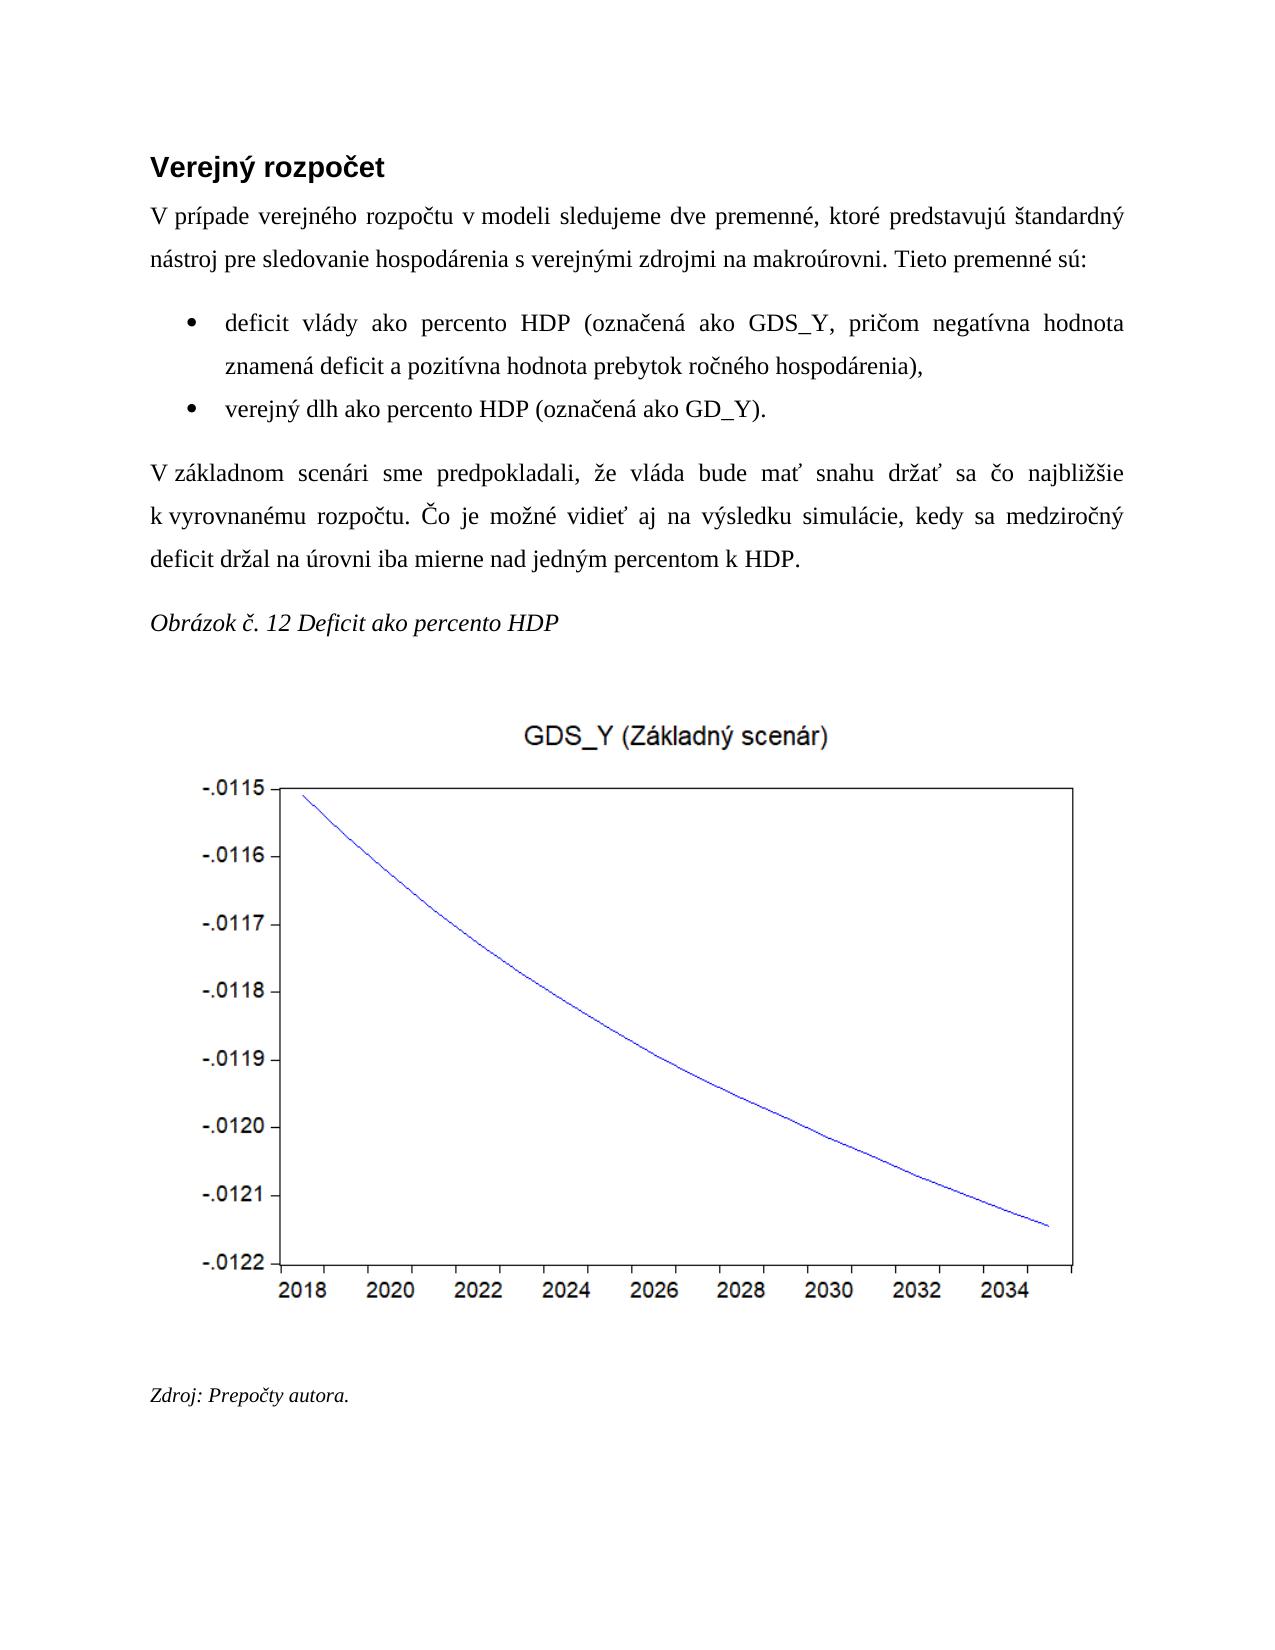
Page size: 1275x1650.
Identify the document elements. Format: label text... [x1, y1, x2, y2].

text Obrázok č. 12 Deficit ako percento HDP [150, 608, 1125, 637]
text V prípade verejného rozpočtu v modeli sledujeme dve premenné, ktoré predstavujú štandardný nástroj pre sledovanie hospodárenia s verejnými zdrojmi na makroúrovni. Tieto premenné sú: [150, 201, 1125, 273]
list deficit vlády ako percento HDP (označená ako GDS_Y, pričom negatívna hodnota znamená deficit a pozitívna hodnota prebytok ročného hospodárenia), [187, 308, 1125, 380]
text V základnom scenári sme predpokladali, že vláda bude mať snahu držať sa čo najbližšie k vyrovnanému rozpočtu. Čo je možné vidieť aj na výsledku simulácie, kedy sa medziročný deficit držal na úrovni iba mierne nad jedným percentom k HDP. [150, 458, 1125, 573]
text Zdroj: Prepočty autora. [150, 1383, 1125, 1407]
subtitle Verejný rozpočet [150, 150, 1125, 183]
list verejný dlh ako percento HDP (označená ako GD_Y). [187, 394, 1125, 423]
picture [150, 672, 1125, 1349]
